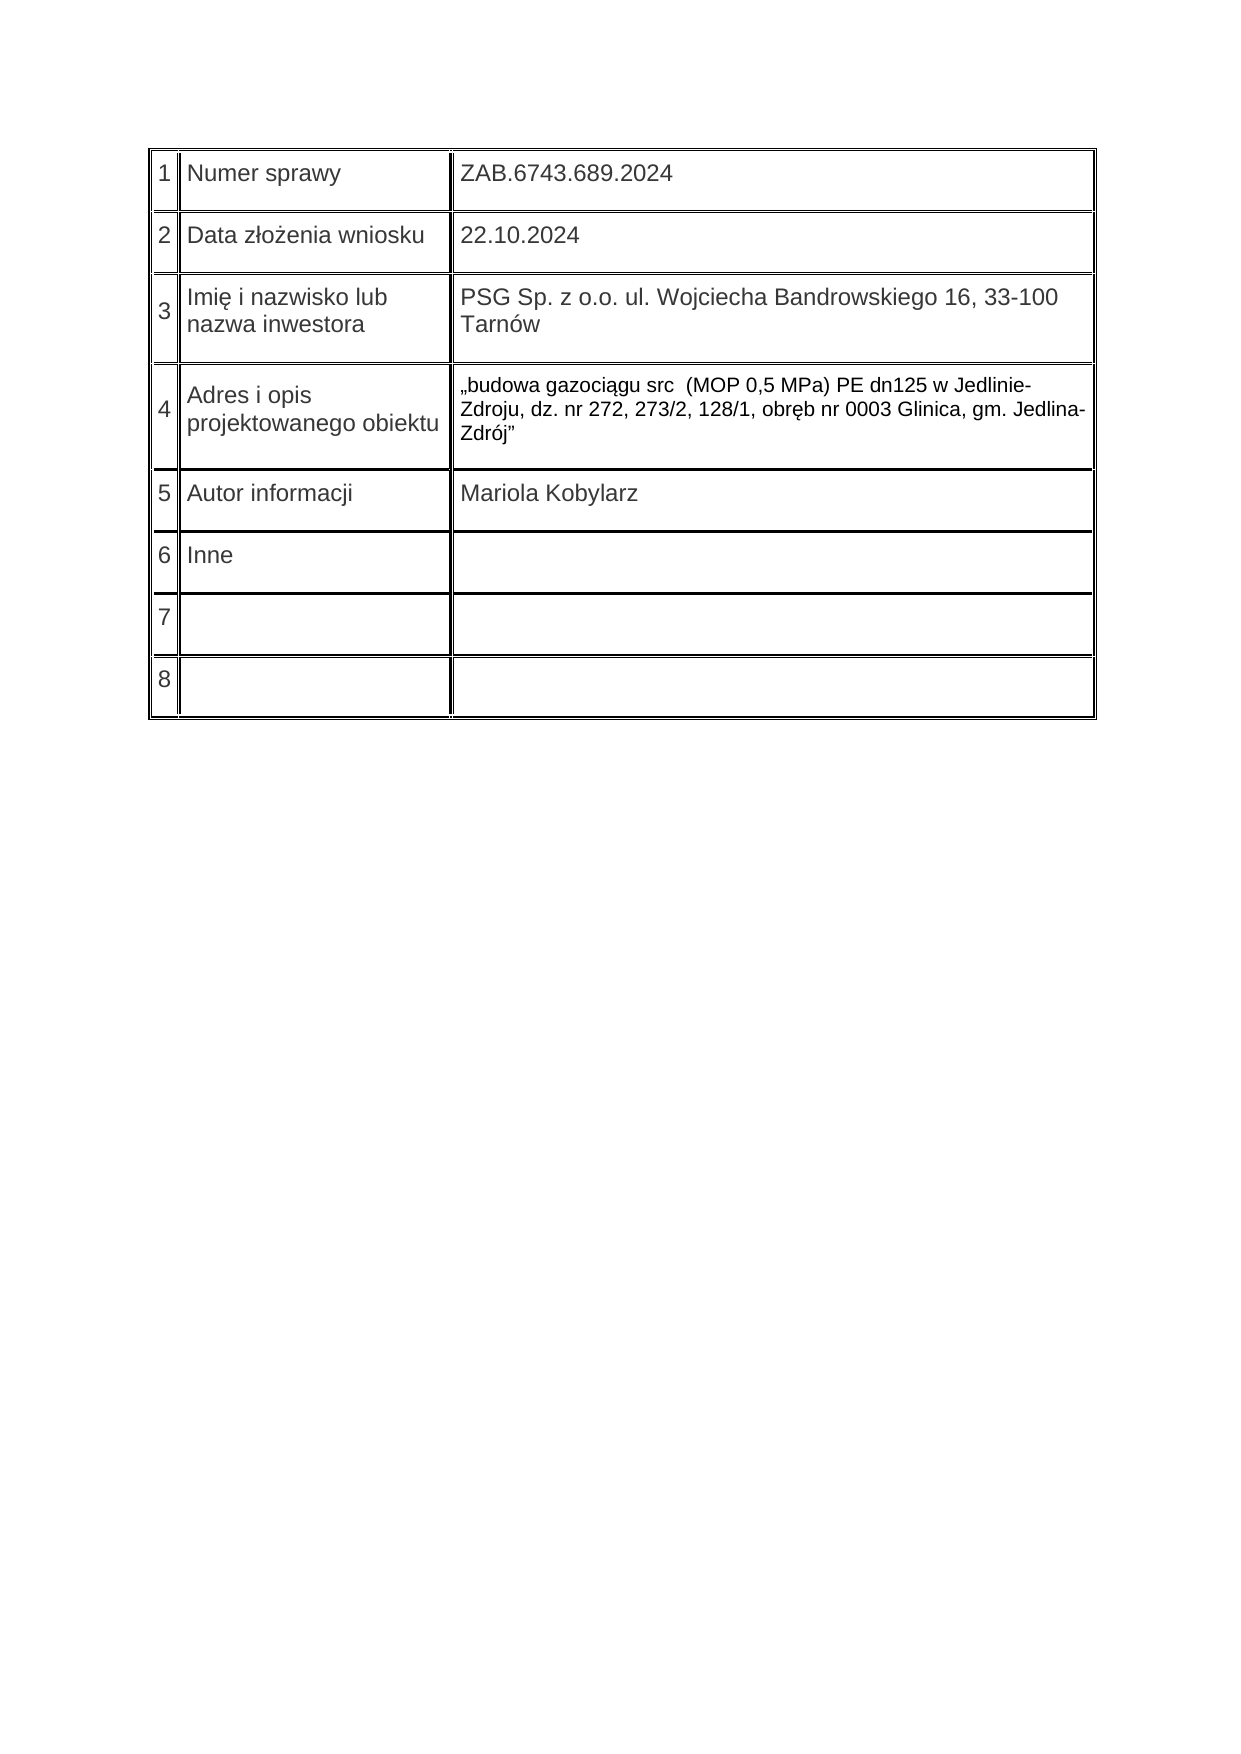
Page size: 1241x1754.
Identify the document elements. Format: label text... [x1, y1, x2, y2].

table_cell Data złożenia wniosku [181, 213, 449, 272]
table_cell Inne [181, 533, 449, 592]
table_cell 6 [152, 530, 177, 592]
table_cell Mariola Kobylarz [454, 468, 1095, 530]
table_cell [179, 658, 450, 716]
table_cell Autor informacji [181, 471, 449, 530]
table_cell 5 [150, 468, 177, 530]
table_cell 4 [152, 361, 177, 468]
table_cell PSG Sp. z o.o. ul. Wojciecha Bandrowskiego 16, 33-100 Tarnów [453, 272, 1095, 361]
table_cell 3 [150, 272, 179, 361]
table_header ZAB.6743.689.2024 [453, 151, 1093, 210]
table_cell [181, 595, 449, 654]
table_cell [454, 592, 1093, 654]
table_header Numer sprawy [179, 149, 450, 210]
table_cell Imię i nazwisko lub nazwa inwestora [181, 275, 449, 361]
table_cell 22.10.2024 [453, 210, 1095, 272]
table_cell 2 [150, 210, 179, 272]
table_cell [453, 654, 1094, 716]
table_cell 8 [152, 654, 179, 716]
table_cell [454, 530, 1093, 592]
table_cell „budowa gazociągu src (MOP 0,5 MPa) PE dn125 w Jedlinie-Zdroju, dz. nr 272, 273/2, 128/1, obręb nr 0003 Glinica, gm. Jedlina-Zdrój” [454, 361, 1094, 468]
table_cell 7 [152, 592, 177, 654]
table_header 1 [150, 149, 179, 210]
table_cell Adres i opis projektowanego obiektu [181, 365, 449, 468]
